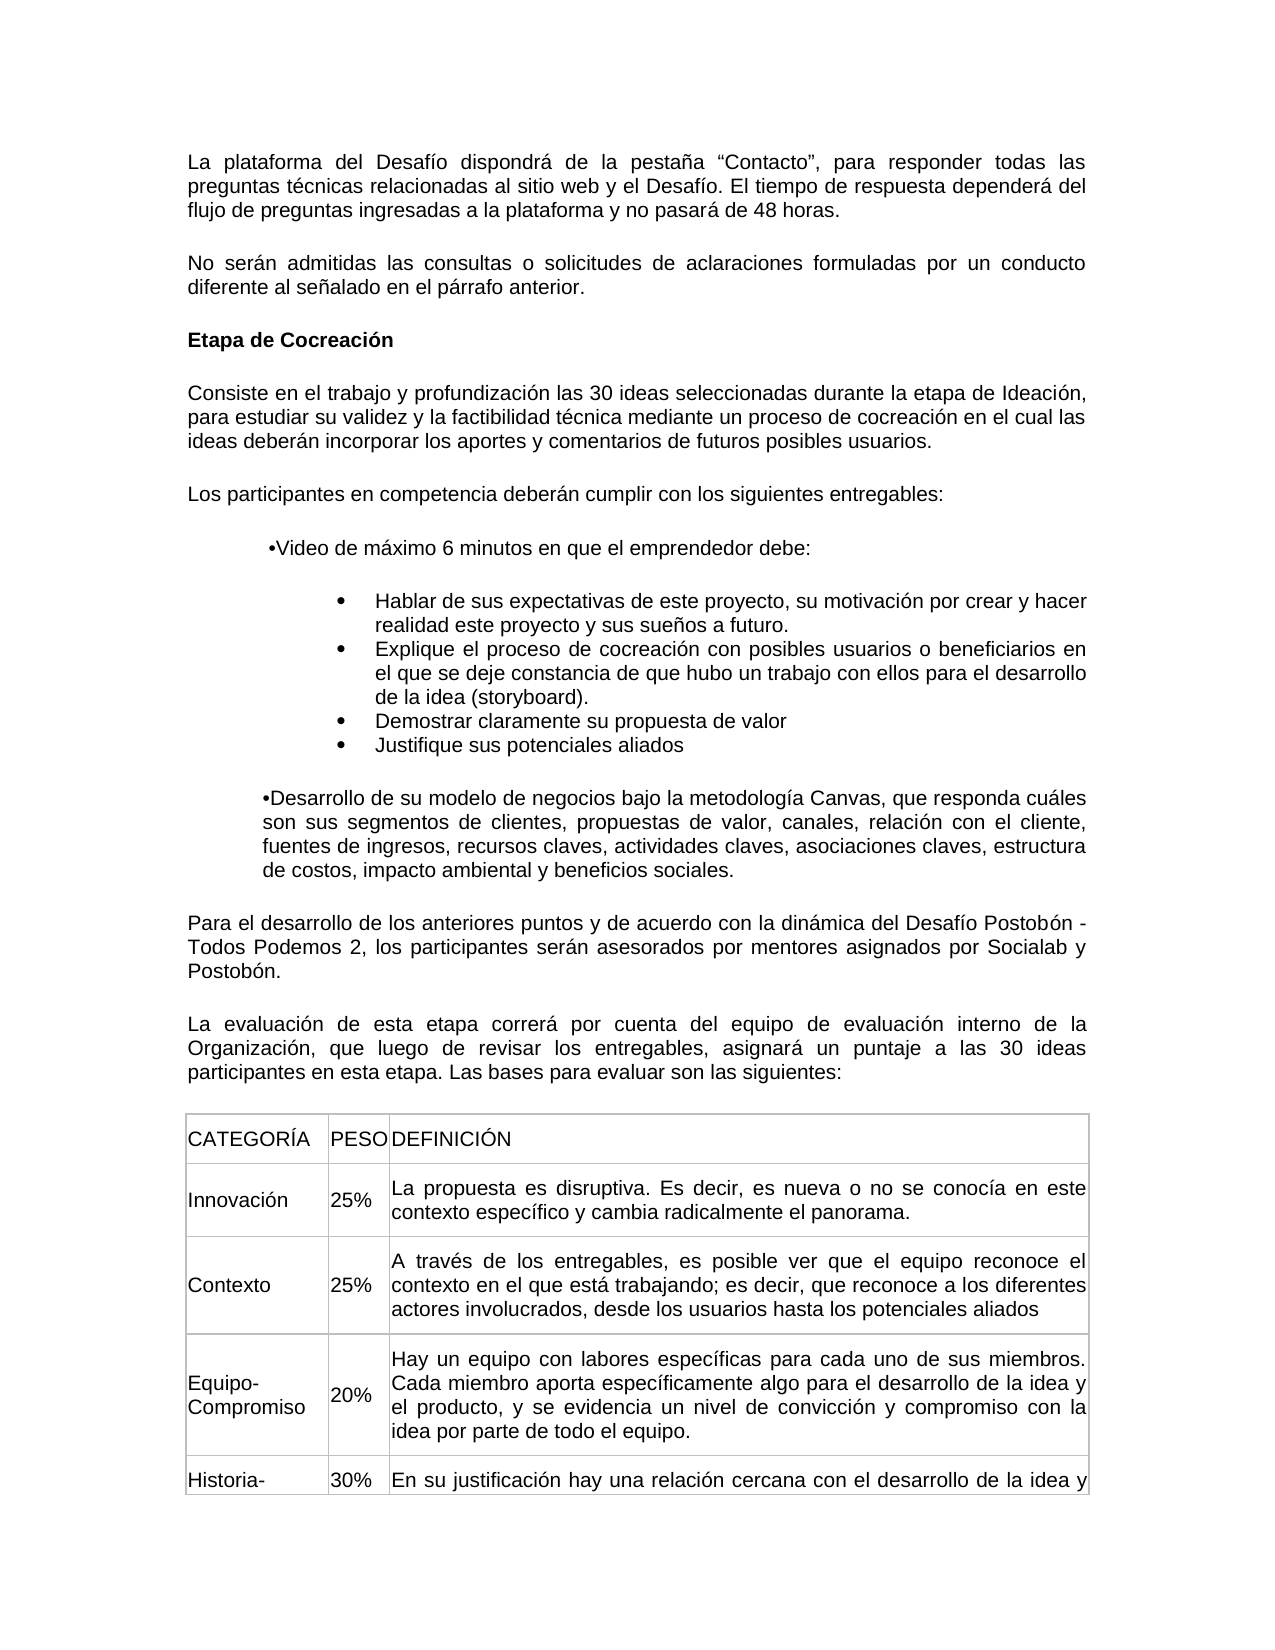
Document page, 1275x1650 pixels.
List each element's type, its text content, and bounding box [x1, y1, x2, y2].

table_cell Innovación [187, 1164, 328, 1236]
text La plataforma del Desafío dispondrá de la pestaña “Contacto”, para responder todas las preguntas técnicas relacionadas al sitio web y el Desafío. El tiempo de respuesta dependerá del flujo de preguntas ingresadas a la plataforma y no pasará de 48 horas. [187, 150, 1087, 222]
table_cell Equipo-Compromiso [187, 1335, 328, 1454]
table_cell 30% [329, 1456, 389, 1494]
table_header PESO [329, 1115, 389, 1162]
table_cell 25% [329, 1164, 389, 1236]
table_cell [390, 1456, 1088, 1494]
text Consiste en el trabajo y profundización las 30 ideas seleccionadas durante la etapa de Ideación, para estudiar su validez y la factibilidad técnica mediante un proceso de cocreación en el cual las ideas deberán incorporar los aportes y comentarios de futuros posibles usuarios. [187, 381, 1087, 453]
table_cell La propuesta es disruptiva. Es decir, es nueva o no se conocía en este contexto específico y cambia radicalmente el panorama. [390, 1164, 1088, 1236]
list Hablar de sus expectativas de este proyecto, su motivación por crear y hacer realidad este proyecto y sus sueños a futuro. [337, 588, 1087, 637]
table_cell Historia-Pasión [187, 1456, 328, 1494]
table_cell A través de los entregables, es posible ver que el equipo reconoce el contexto en el que está trabajando; es decir, que reconoce a los diferentes actores involucrados, desde los usuarios hasta los potenciales aliados [390, 1237, 1088, 1333]
list Explique el proceso de cocreación con posibles usuarios o beneficiarios en el que se deje constancia de que hubo un trabajo con ellos para el desarrollo de la idea (storyboard). [337, 637, 1087, 708]
table_cell Contexto [187, 1237, 328, 1333]
text •Desarrollo de su modelo de negocios bajo la metodología Canvas, que responda cuáles son sus segmentos de clientes, propuestas de valor, canales, relación con el cliente, fuentes de ingresos, recursos claves, actividades claves, asociaciones claves, estructura de costos, impacto ambiental y beneficios sociales. [262, 786, 1087, 882]
text La evaluación de esta etapa correrá por cuenta del equipo de evaluación interno de la Organización, que luego de revisar los entregables, asignará un puntaje a las 30 ideas participantes en esta etapa. Las bases para evaluar son las siguientes: [187, 1012, 1087, 1084]
table_cell 20% [329, 1335, 389, 1454]
table_header DEFINICIÓN [390, 1115, 1088, 1162]
text •Video de máximo 6 minutos en que el emprendedor debe: [187, 535, 1087, 559]
table_cell Hay un equipo con labores específicas para cada uno de sus miembros. Cada miembro aporta específicamente algo para el desarrollo de la idea y el producto, y se evidencia un nivel de convicción y compromiso con la idea por parte de todo el equipo. [390, 1335, 1088, 1454]
text Para el desarrollo de los anteriores puntos y de acuerdo con la dinámica del Desafío Postobón - Todos Podemos 2, los participantes serán asesorados por mentores asignados por Socialab y Postobón. [187, 911, 1087, 983]
list Demostrar claramente su propuesta de valor [337, 708, 1087, 733]
text Etapa de Cocreación [187, 328, 1087, 352]
table_cell 25% [329, 1237, 389, 1333]
list Justifique sus potenciales aliados [337, 733, 1087, 757]
text Los participantes en competencia deberán cumplir con los siguientes entregables: [187, 482, 1087, 506]
table_header CATEGORÍA [187, 1115, 328, 1162]
text No serán admitidas las consultas o solicitudes de aclaraciones formuladas por un conducto diferente al señalado en el párrafo anterior. [187, 251, 1087, 299]
